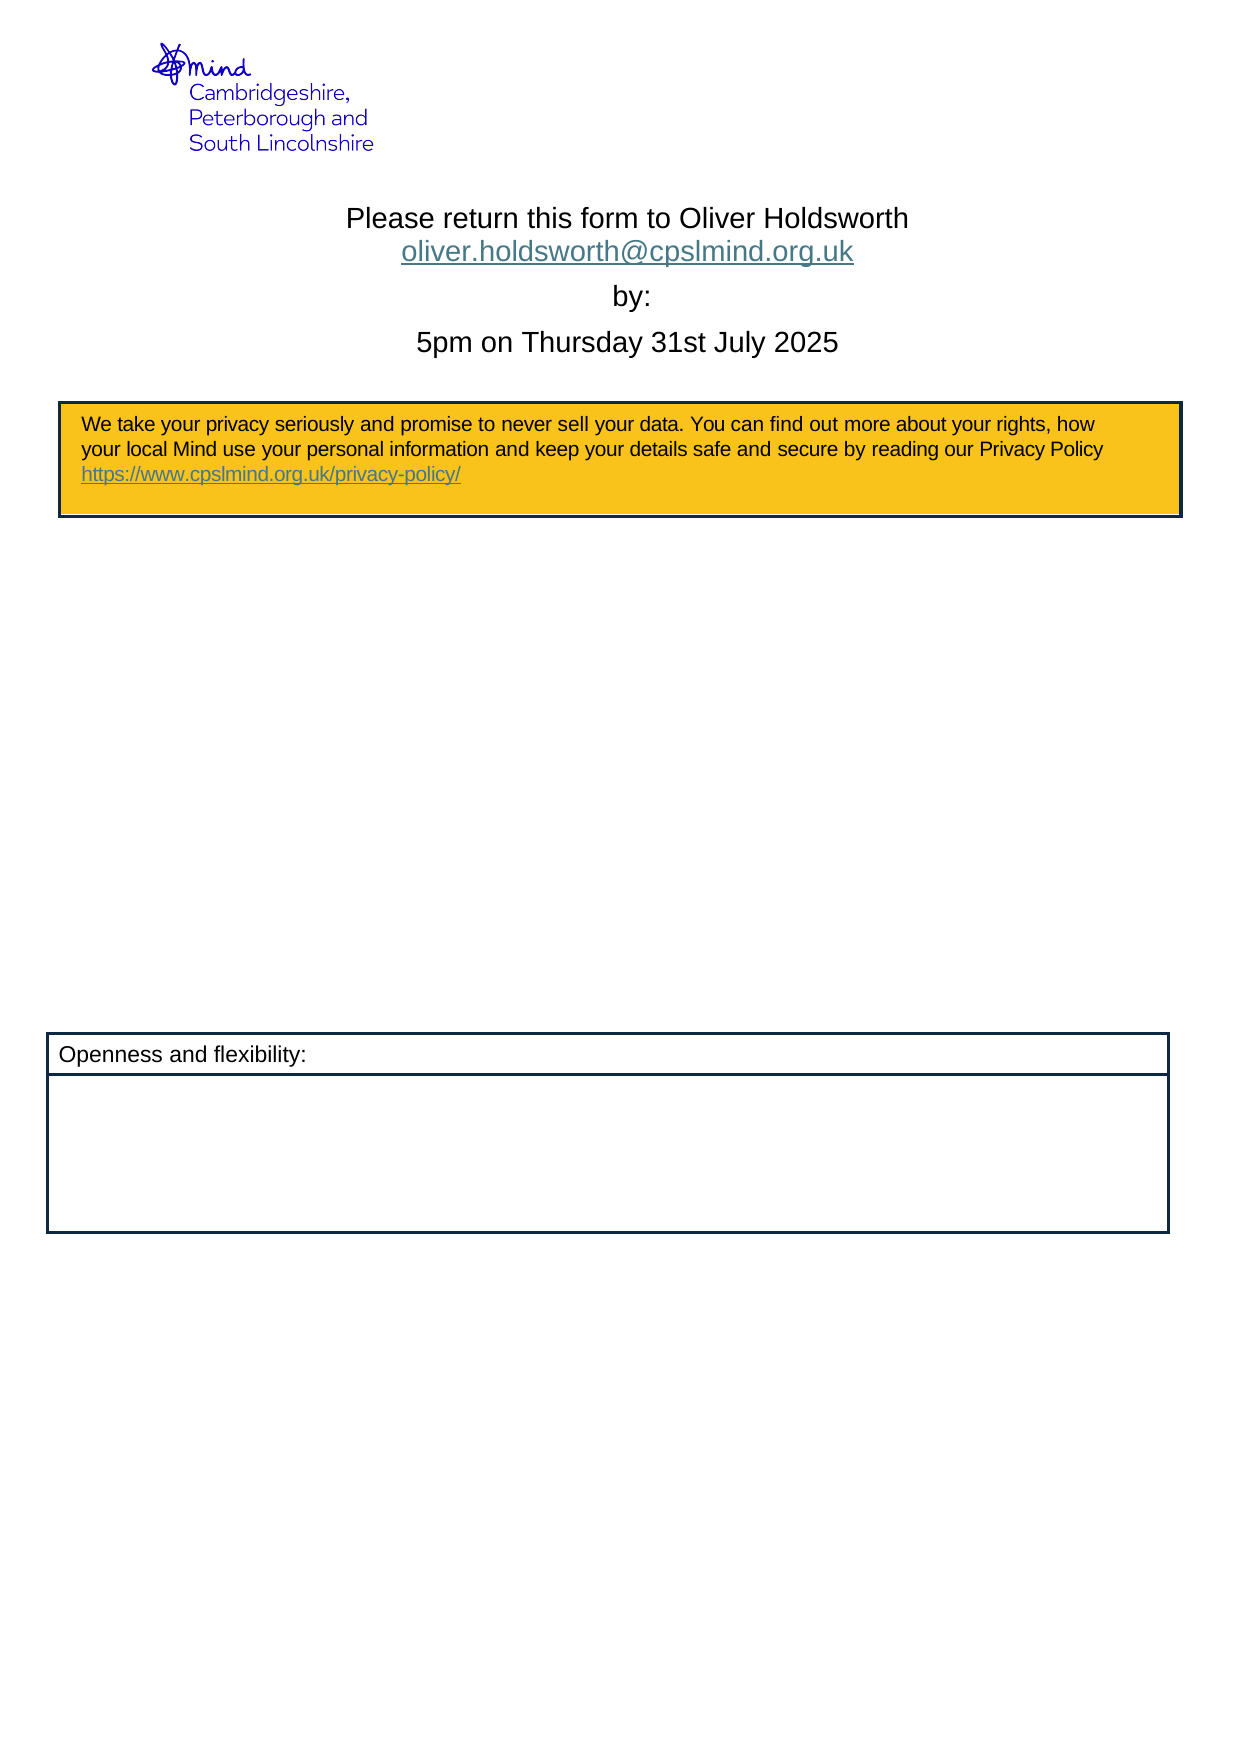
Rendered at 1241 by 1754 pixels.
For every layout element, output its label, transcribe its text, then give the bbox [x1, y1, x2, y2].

text Please return this form to Oliver Holdsworth oliver.holdsworth@cpslmind.org.uk [165, 201, 1090, 268]
picture [150, 41, 379, 167]
table_header We take your privacy seriously and promise to never sell your data. You can find out more about your rights, how your local Mind use your personal information and keep your details safe and secure by reading our Privacy Policy https://www.cpslmind.org.uk/privacy-policy/ [61, 404, 1179, 514]
text 5pm on Thursday 31st July 2025 [165, 325, 1090, 358]
text by: [165, 279, 1090, 313]
